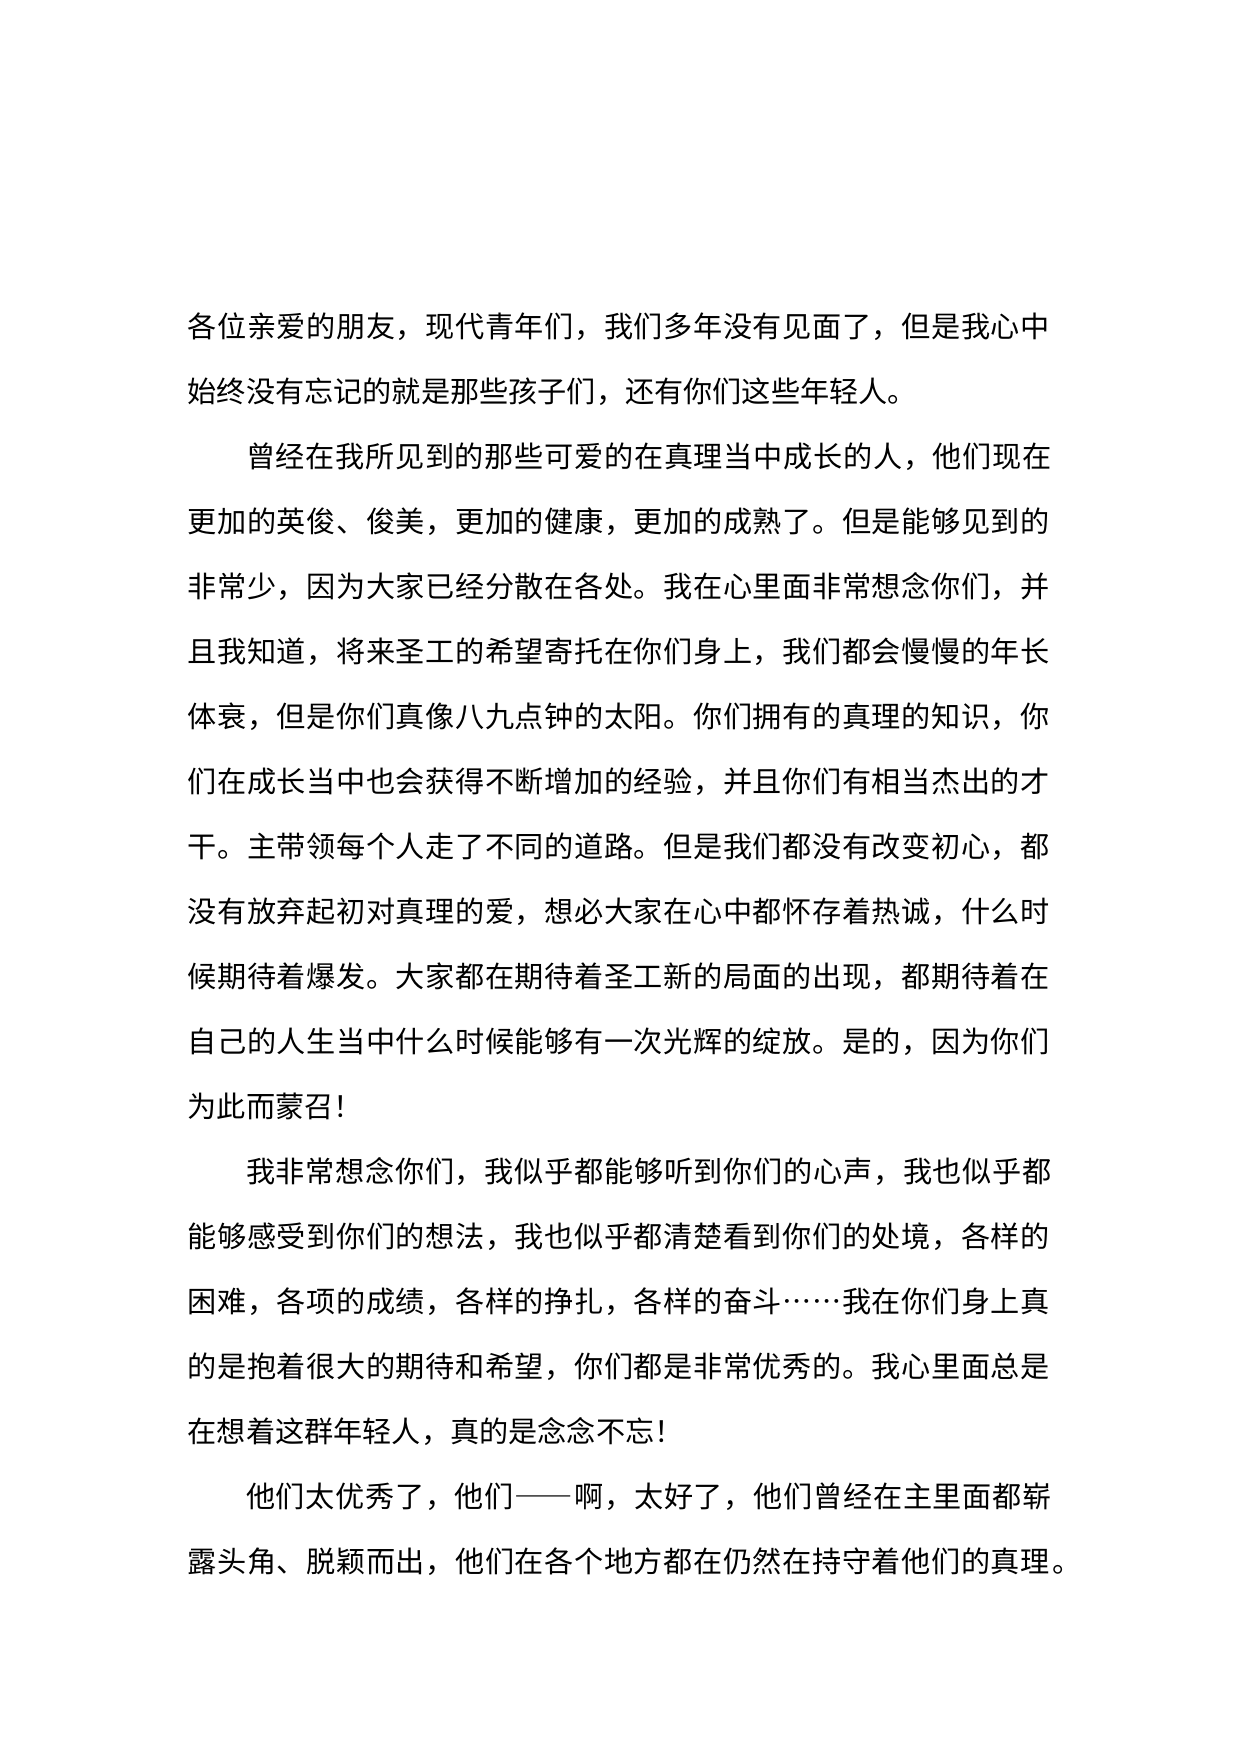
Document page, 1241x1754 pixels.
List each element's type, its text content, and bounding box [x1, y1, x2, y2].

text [187, 1462, 1053, 1592]
text 各位亲爱的朋友，现代青年们，我们多年没有见面了，但是我心中始终没有忘记的就是那些孩子们，还有你们这些年轻人。 [187, 292, 1053, 422]
text 曾经在我所见到的那些可爱的在真理当中成长的人，他们现在更加的英俊、俊美，更加的健康，更加的成熟了。但是能够见到的非常少，因为大家已经分散在各处。我在心里面非常想念你们，并且我知道，将来圣工的希望寄托在你们身上，我们都会慢慢的年长体衰，但是你们真像八九点钟的太阳。你们拥有的真理的知识，你们在成长当中也会获得不断增加的经验，并且你们有相当杰出的才干。主带领每个人走了不同的道路。但是我们都没有改变初心，都没有放弃起初对真理的爱，想必大家在心中都怀存着热诚，什么时候期待着爆发。大家都在期待着圣工新的局面的出现，都期待着在自己的人生当中什么时候能够有一次光辉的绽放。是的，因为你们为此而蒙召！ [187, 422, 1053, 1137]
text 我非常想念你们，我似乎都能够听到你们的心声，我也似乎都能够感受到你们的想法，我也似乎都清楚看到你们的处境，各样的困难，各项的成绩，各样的挣扎，各样的奋斗……我在你们身上真的是抱着很大的期待和希望，你们都是非常优秀的。我心里面总是在想着这群年轻人，真的是念念不忘！ [187, 1137, 1053, 1462]
